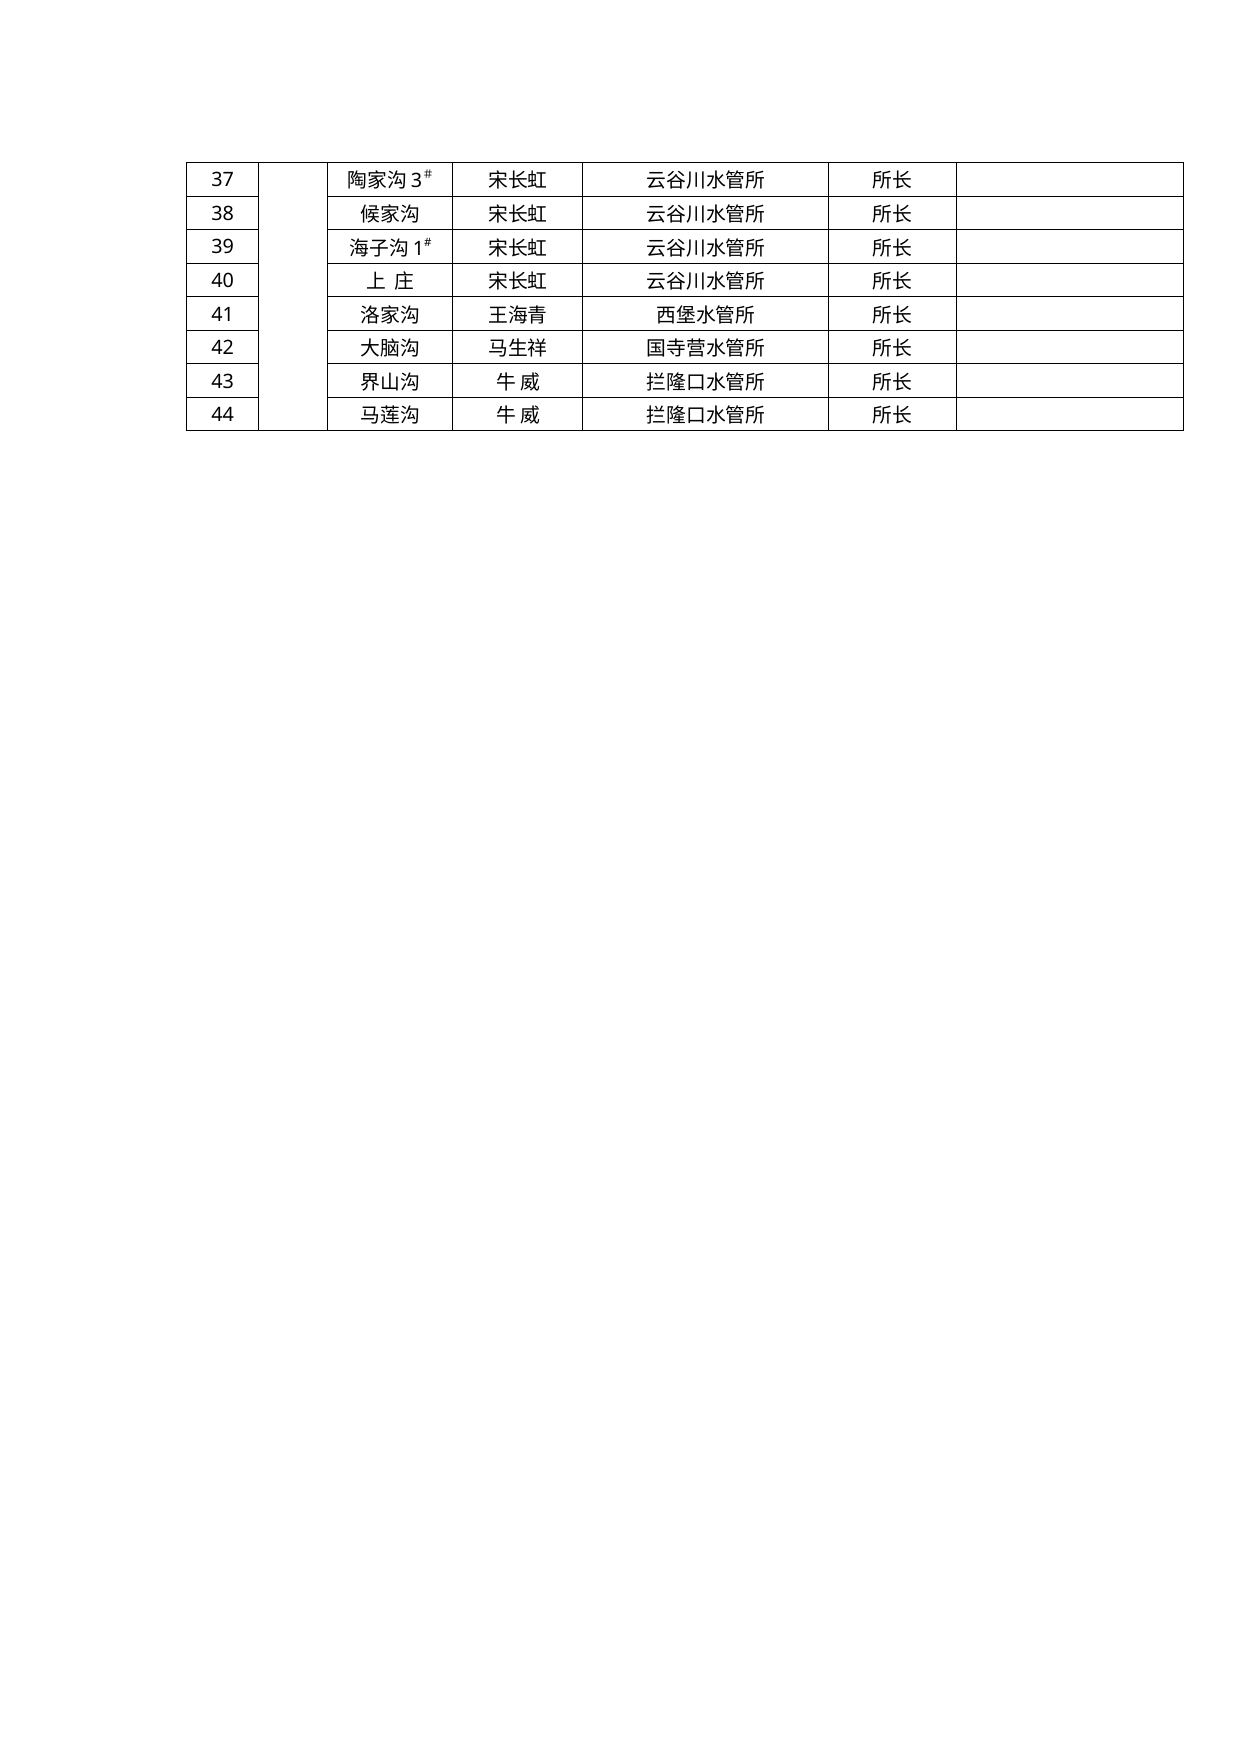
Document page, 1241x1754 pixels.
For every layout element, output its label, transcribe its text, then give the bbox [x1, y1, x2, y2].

table_cell 40 [187, 264, 258, 296]
table_cell 43 [187, 364, 258, 397]
table_cell 云谷川水管所 [583, 264, 828, 296]
table_cell 云谷川水管所 [583, 230, 828, 263]
table_cell 所长 [829, 264, 956, 296]
table_cell 宋长虹 [453, 197, 582, 229]
table_cell 38 [187, 197, 258, 229]
table_cell 拦隆口水管所 [583, 364, 828, 397]
table_cell [957, 197, 1183, 229]
table_cell 宋长虹 [453, 163, 582, 196]
table_cell 马生祥 [453, 331, 582, 363]
table_cell 37 [187, 163, 258, 196]
table_cell [957, 331, 1183, 363]
table_cell 海子沟1# [328, 230, 452, 263]
table_cell 所长 [829, 364, 956, 397]
table_cell 西堡水管所 [583, 297, 828, 330]
table_cell 云谷川水管所 [583, 197, 828, 229]
table_cell 国寺营水管所 [583, 331, 828, 363]
table_cell 候家沟 [328, 197, 452, 229]
table_cell 所长 [829, 163, 956, 196]
table_cell 44 [187, 398, 258, 430]
table_cell 马莲沟 [328, 398, 452, 430]
table_cell 所长 [829, 230, 956, 263]
table_cell 39 [187, 230, 258, 263]
table_cell 王海青 [453, 297, 582, 330]
table_cell 所长 [829, 398, 956, 430]
table_cell 41 [187, 297, 258, 330]
table_cell 陶家沟3＃ [328, 163, 452, 196]
table_cell 所长 [829, 331, 956, 363]
table_cell [957, 297, 1183, 330]
table_cell 所长 [829, 197, 956, 229]
table_cell 牛 威 [453, 398, 582, 430]
table_cell 宋长虹 [453, 230, 582, 263]
table_cell 界山沟 [328, 364, 452, 397]
table_cell [957, 364, 1183, 397]
table_cell 拦隆口水管所 [583, 398, 828, 430]
table_cell 洛家沟 [328, 297, 452, 330]
table_cell [957, 163, 1183, 196]
table_cell 大脑沟 [328, 331, 452, 363]
table_cell 牛 威 [453, 364, 582, 397]
table_cell 上 庄 [328, 264, 452, 296]
table_cell [957, 398, 1183, 430]
table_cell [957, 264, 1183, 296]
table_cell 42 [187, 331, 258, 363]
table_cell [957, 230, 1183, 263]
table_cell 所长 [829, 297, 956, 330]
table_cell 宋长虹 [453, 264, 582, 296]
table_cell 云谷川水管所 [583, 163, 828, 196]
